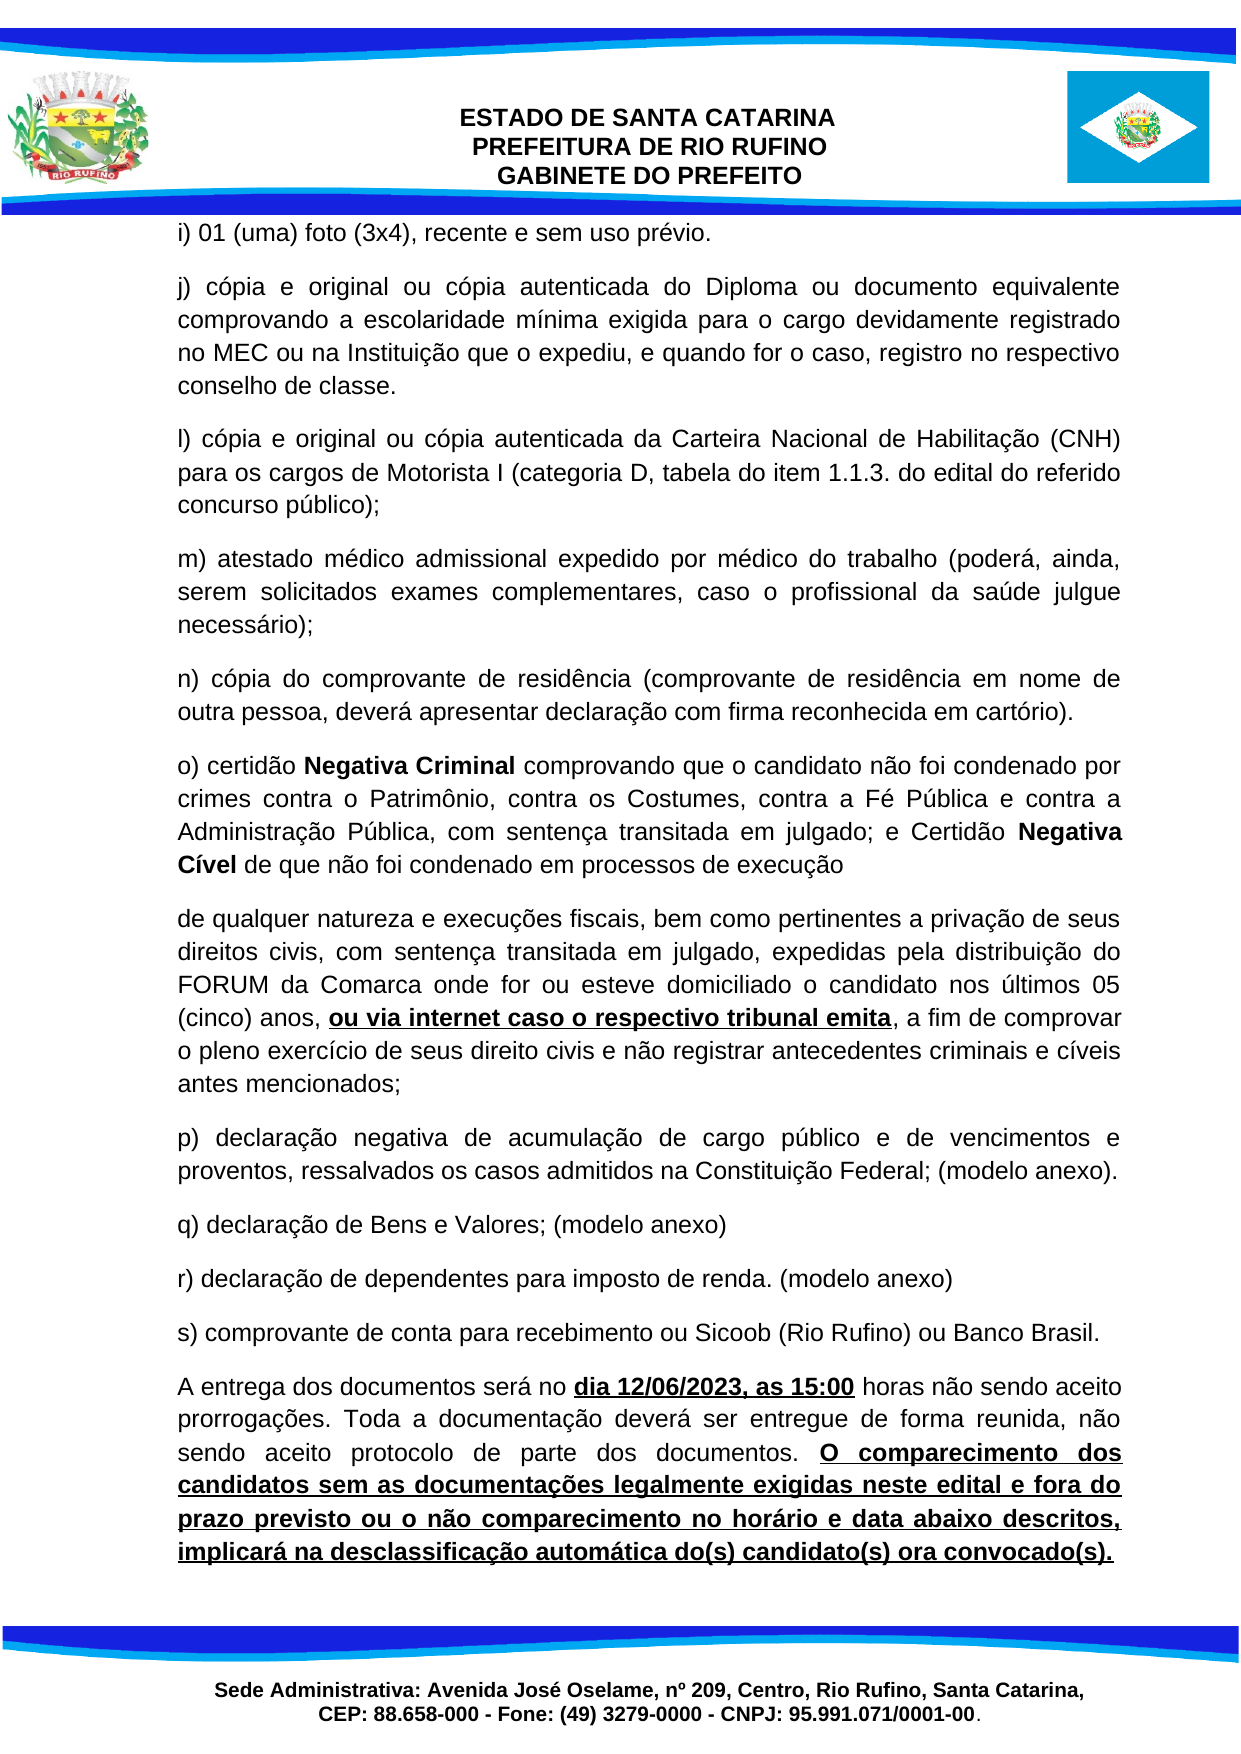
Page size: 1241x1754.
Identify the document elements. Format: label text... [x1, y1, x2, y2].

text de qualquer natureza e execuções fiscais, bem como pertinentes a privação de seus direitos civis, com sentença transitada em julgado, expedidas pela distribuição do FORUM da Comarca onde for ou esteve domiciliado o candidato nos últimos 05 (cinco) anos, ou via internet caso o respectivo tribunal emita, a fim de comprovar o pleno exercício de seus direito civis e não registrar antecedentes criminais e cíveis antes mencionados; [177, 904, 1122, 1098]
text i) 01 (uma) foto (3x4), recente e sem uso prévio. [177, 218, 1122, 246]
text m) atestado médico admissional expedido por médico do trabalho (poderá, ainda, serem solicitados exames complementares, caso o profissional da saúde julgue necessário); [177, 544, 1122, 639]
text A entrega dos documentos será no dia 12/06/2023, as 15:00 horas não sendo aceito prorrogações. Toda a documentação deverá ser entregue de forma reunida, não sendo aceito protocolo de parte dos documentos. O comparecimento dos candidatos sem as documentações legalmente exigidas neste edital e fora do prazo previsto ou o não comparecimento no horário e data abaixo descritos, implicará na desclassificação automática do(s) candidato(s) ora convocado(s). [177, 1371, 1122, 1495]
text p) declaração negativa de acumulação de cargo público e de vencimentos e proventos, ressalvados os casos admitidos na Constituição Federal; (modelo anexo). [177, 1123, 1122, 1185]
text s) comprovante de conta para recebimento ou Sicoob (Rio Rufino) ou Banco Brasil. [177, 1318, 1122, 1346]
text q) declaração de Bens e Valores; (modelo anexo) [177, 1210, 1122, 1239]
picture [2, 1626, 1239, 1653]
picture [0, 45, 1241, 215]
text n) cópia do comprovante de residência (comprovante de residência em nome de outra pessoa, deverá apresentar declaração com firma reconhecida em cartório). [177, 664, 1122, 726]
text j) cópia e original ou cópia autenticada do Diploma ou documento equivalente comprovando a escolaridade mínima exigida para o cargo devidamente registrado no MEC ou na Instituição que o expediu, e quando for o caso, registro no respectivo conselho de classe. [177, 272, 1122, 399]
text A entrega dos documentos será no dia 12/06/2023, as 15:00 horas não sendo aceito prorrogações. Toda a documentação deverá ser entregue de forma reunida, não sendo aceito protocolo de parte dos documentos. O comparecimento dos candidatos sem as documentações legalmente exigidas neste edital e fora do prazo previsto ou o não comparecimento no horário e data abaixo descritos, implicará na desclassificação automática do(s) candidato(s) ora convocado(s). [177, 1496, 1122, 1529]
text A entrega dos documentos será no dia 12/06/2023, as 15:00 horas não sendo aceito prorrogações. Toda a documentação deverá ser entregue de forma reunida, não sendo aceito protocolo de parte dos documentos. O comparecimento dos candidatos sem as documentações legalmente exigidas neste edital e fora do prazo previsto ou o não comparecimento no horário e data abaixo descritos, implicará na desclassificação automática do(s) candidato(s) ora convocado(s). [177, 1530, 1122, 1565]
picture [0, 28, 1236, 54]
text l) cópia e original ou cópia autenticada da Carteira Nacional de Habilitação (CNH) para os cargos de Motorista I (categoria D, tabela do item 1.1.3. do edital do referido concurso público); [177, 424, 1122, 519]
picture [2, 1644, 1239, 1754]
text o) certidão Negativa Criminal comprovando que o candidato não foi condenado por crimes contra o Patrimônio, contra os Costumes, contra a Fé Pública e contra a Administração Pública, com sentença transitada em julgado; e Certidão Negativa Cível de que não foi condenado em processos de execução [177, 751, 1122, 879]
text r) declaração de dependentes para imposto de renda. (modelo anexo) [177, 1264, 1122, 1292]
